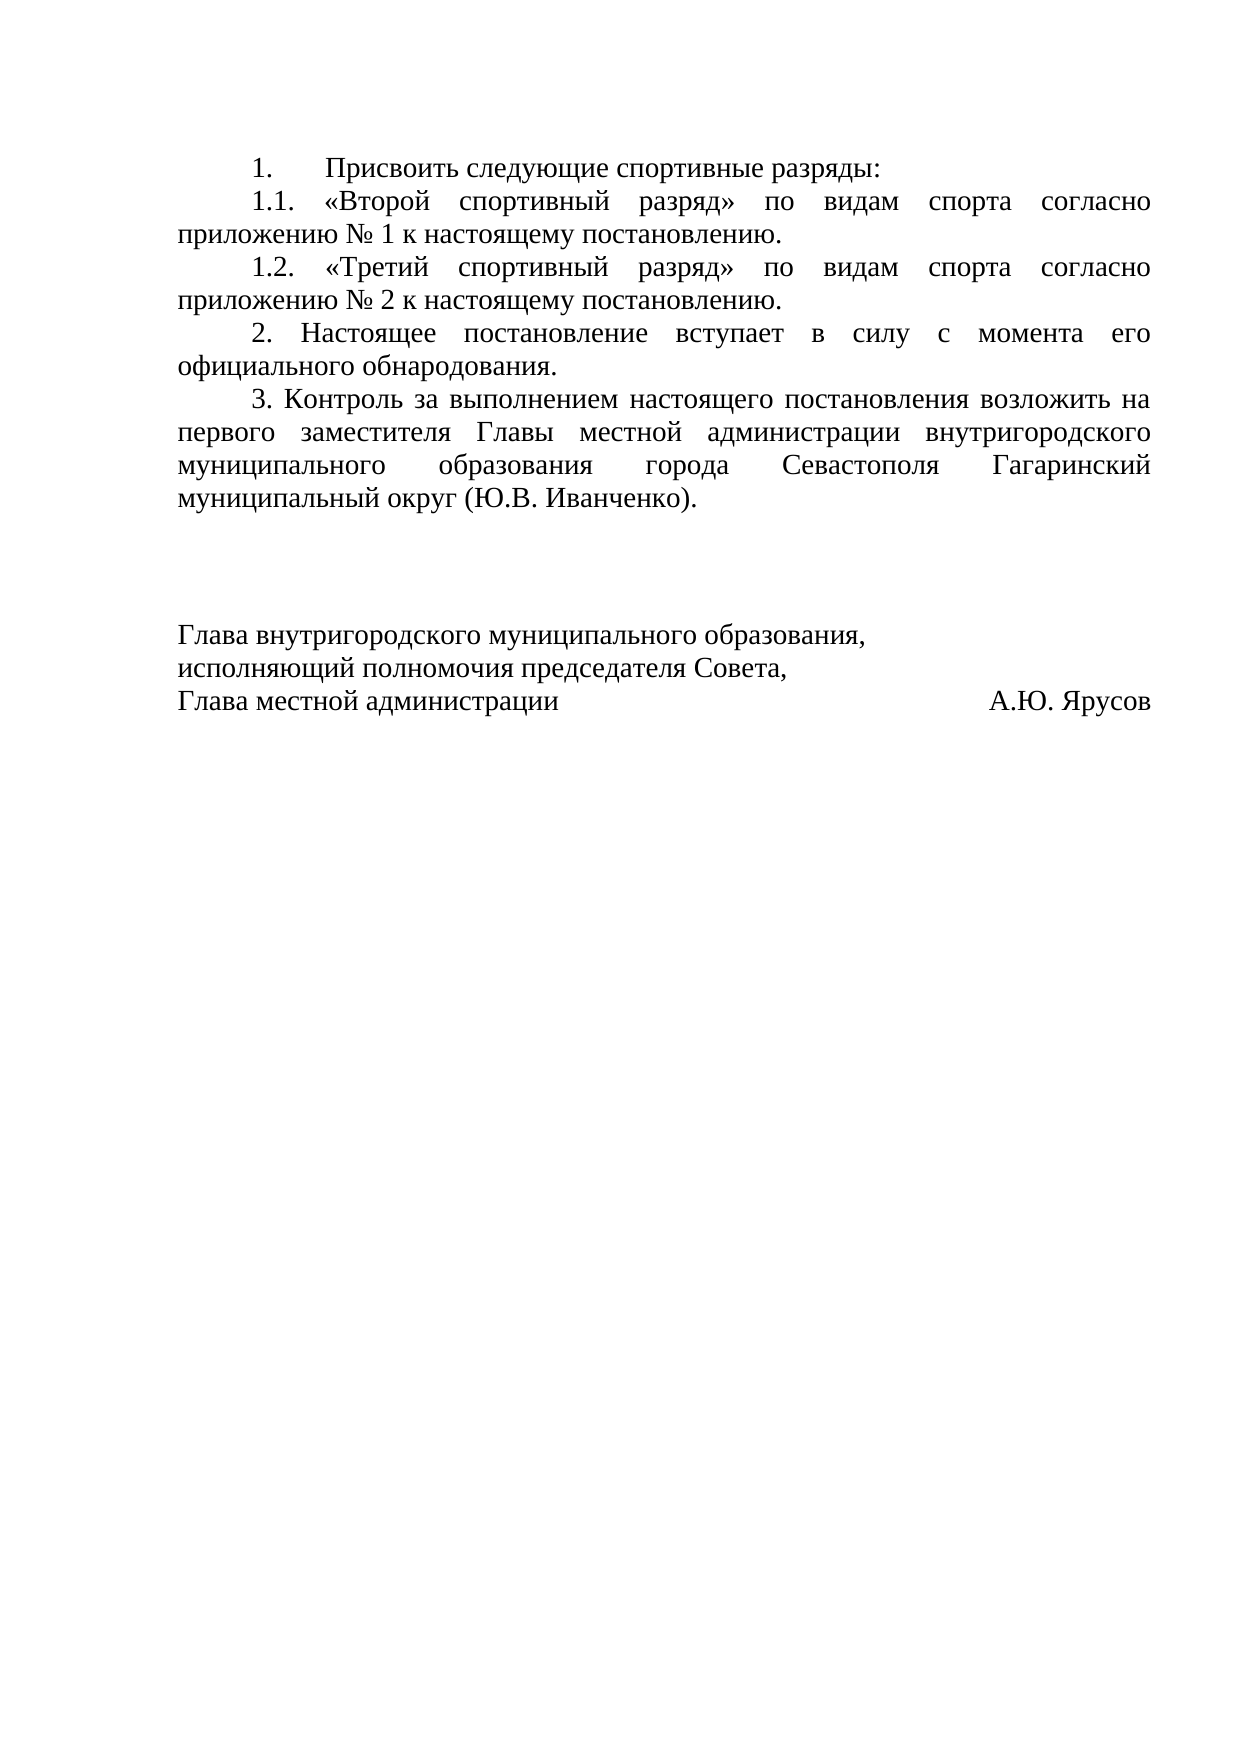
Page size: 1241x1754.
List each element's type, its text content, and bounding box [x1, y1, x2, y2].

text исполняющий полномочия председателя Совета, [177, 651, 1152, 684]
text Глава местной администрации А.Ю. Ярусов [177, 684, 1152, 717]
list «Третий спортивный разряд» по видам спорта согласно приложению № 2 к настоящему постановлению. [177, 250, 1152, 316]
list Присвоить следующие спортивные разряды: [177, 151, 1152, 184]
text 3. Контроль за выполнением настоящего постановления возложить на первого заместителя Главы местной администрации внутригородского муниципального образования города Севастополя Гагаринский муниципальный округ (Ю.В. Иванченко). [177, 382, 1152, 514]
text 1.1. «Второй спортивный разряд» по видам спорта согласно приложению № 1 к настоящему постановлению. [177, 184, 1152, 250]
text 2. Настоящее постановление вступает в силу с момента его официального обнародования. [177, 316, 1152, 382]
text Глава внутригородского муниципального образования, [177, 618, 1152, 651]
